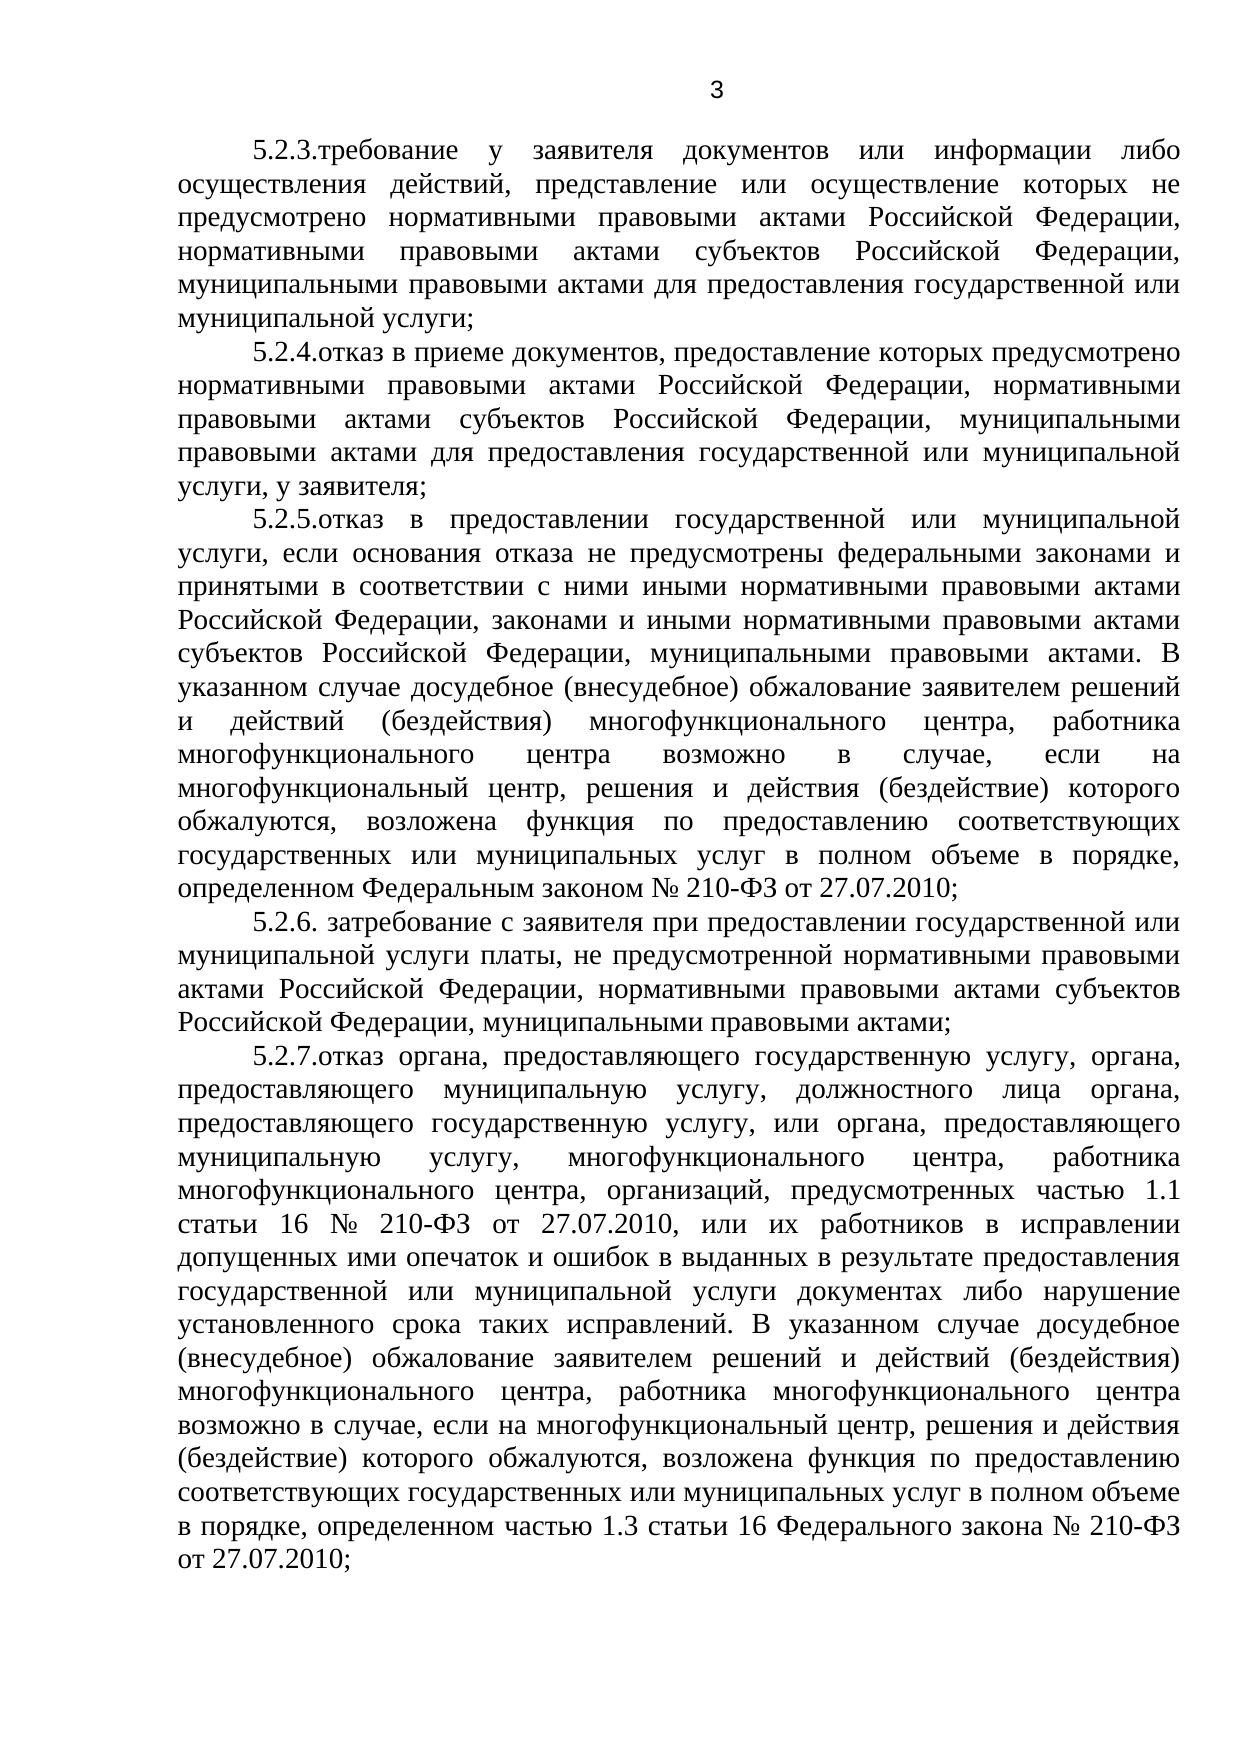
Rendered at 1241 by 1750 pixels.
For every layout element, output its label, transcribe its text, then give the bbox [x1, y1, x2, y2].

text 5.2.3.требование у заявителя документов или информации либо осуществления действий, представление или осуществление которых не предусмотрено нормативными правовыми актами Российской Федерации, нормативными правовыми актами субъектов Российской Федерации, муниципальными правовыми актами для предоставления государственной или муниципальной услуги; [177, 132, 1181, 334]
text 5.2.6. затребование с заявителя при предоставлении государственной или муниципальной услуги платы, не предусмотренной нормативными правовыми актами Российской Федерации, нормативными правовыми актами субъектов Российской Федерации, муниципальными правовыми актами; [177, 904, 1181, 1038]
text 5.2.4.отказ в приеме документов, предоставление которых предусмотрено нормативными правовыми актами Российской Федерации, нормативными правовыми актами субъектов Российской Федерации, муниципальными правовыми актами для предоставления государственной или муниципальной услуги, у заявителя; [177, 334, 1181, 501]
text 5.2.7.отказ органа, предоставляющего государственную услугу, органа, предоставляющего муниципальную услугу, должностного лица органа, предоставляющего государственную услугу, или органа, предоставляющего муниципальную услугу, многофункционального центра, работника многофункционального центра, организаций, предусмотренных частью 1.1 статьи 16 № 210-ФЗ от 27.07.2010, или их работников в исправлении допущенных ими опечаток и ошибок в выданных в результате предоставления государственной или муниципальной услуги документах либо нарушение установленного срока таких исправлений. В указанном случае досудебное (внесудебное) обжалование заявителем решений и действий (бездействия) многофункционального центра, работника многофункционального центра возможно в случае, если на многофункциональный центр, решения и действия (бездействие) которого обжалуются, возложена функция по предоставлению соответствующих государственных или муниципальных услуг в полном объеме в порядке, определенном частью 1.3 статьи 16 Федерального закона № 210-ФЗ от 27.07.2010; [177, 1038, 1181, 1575]
text 5.2.5.отказ в предоставлении государственной или муниципальной услуги, если основания отказа не предусмотрены федеральными законами и принятыми в соответствии с ними иными нормативными правовыми актами Российской Федерации, законами и иными нормативными правовыми актами субъектов Российской Федерации, муниципальными правовыми актами. В указанном случае досудебное (внесудебное) обжалование заявителем решений и действий (бездействия) многофункционального центра, работника многофункционального центра возможно в случае, если на многофункциональный центр, решения и действия (бездействие) которого обжалуются, возложена функция по предоставлению соответствующих государственных или муниципальных услуг в полном объеме в порядке, определенном Федеральным законом № 210-ФЗ от 27.07.2010; [177, 501, 1181, 904]
